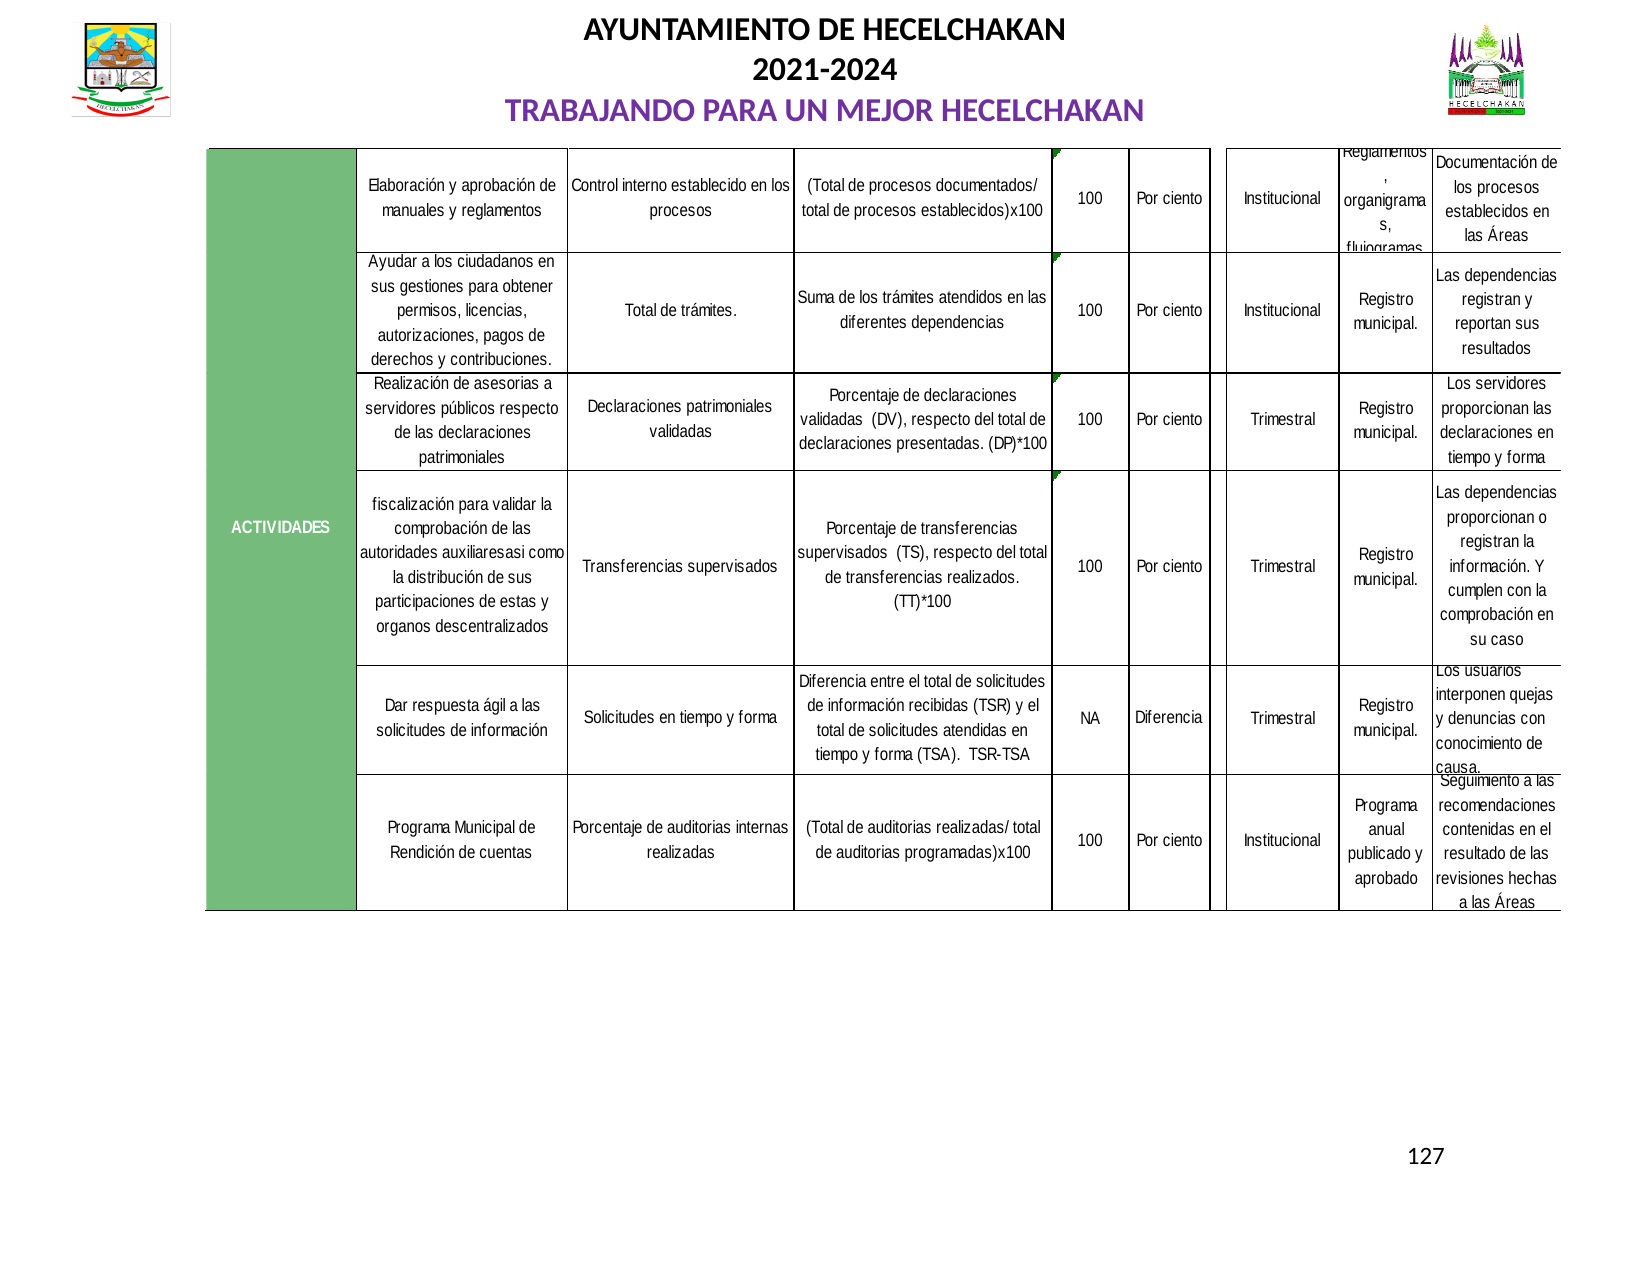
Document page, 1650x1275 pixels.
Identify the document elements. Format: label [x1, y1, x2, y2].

picture [1444, 20, 1528, 118]
picture [71, 22, 172, 121]
